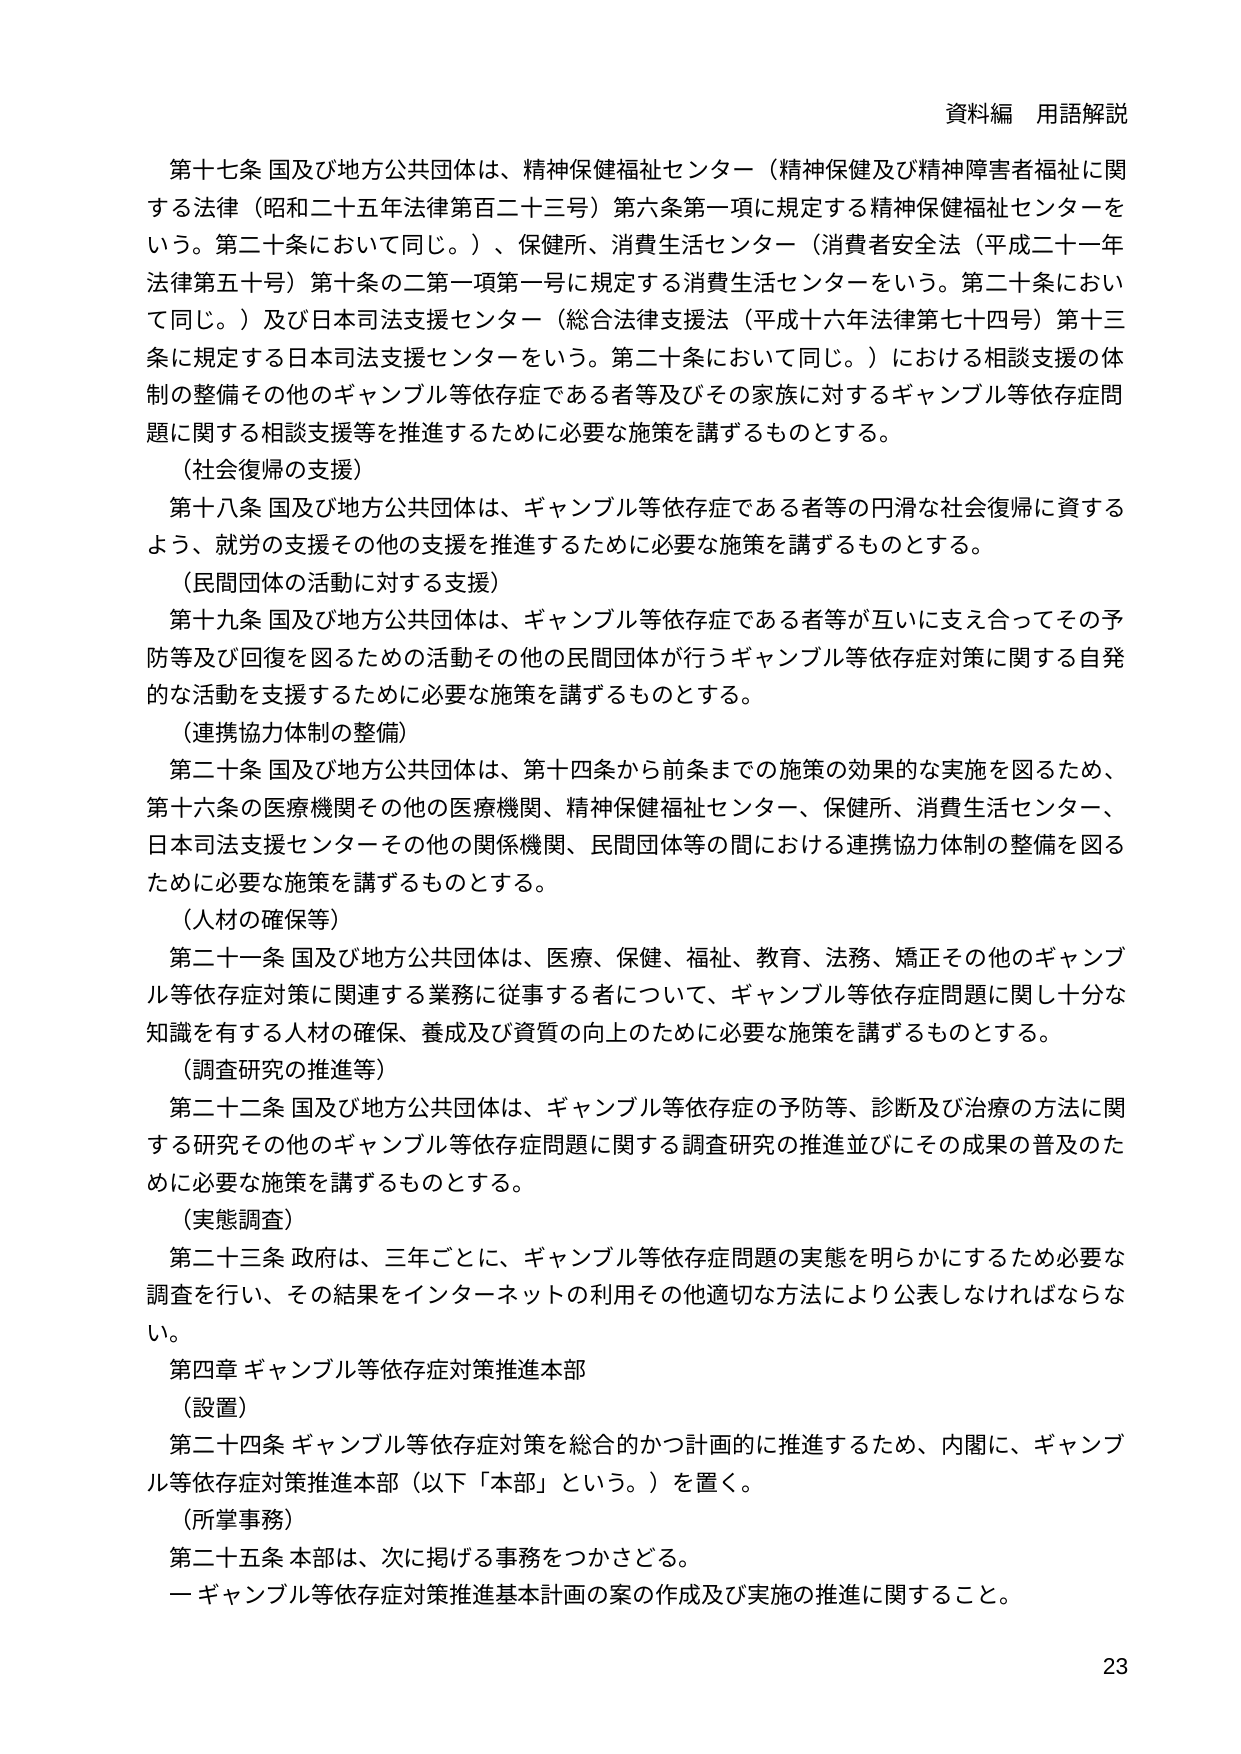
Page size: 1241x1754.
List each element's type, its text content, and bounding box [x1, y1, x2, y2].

text （所掌事務） [147, 1500, 1128, 1537]
text （民間団体の活動に対する支援） [147, 562, 1128, 600]
text 第二十五条 本部は、次に掲げる事務をつかさどる。 [147, 1537, 1128, 1575]
text （連携協力体制の整備） [147, 712, 1128, 750]
text 第二十二条 国及び地方公共団体は、ギャンブル等依存症の予防等、診断及び治療の方法に関する研究その他のギャンブル等依存症問題に関する調査研究の推進並びにその成果の普及のために必要な施策を講ずるものとする。 [147, 1087, 1128, 1200]
text （人材の確保等） [147, 900, 1128, 937]
text 第十八条 国及び地方公共団体は、ギャンブル等依存症である者等の円滑な社会復帰に資するよう、就労の支援その他の支援を推進するために必要な施策を講ずるものとする。 [147, 487, 1128, 562]
text （設置） [147, 1387, 1128, 1425]
text 第十七条 国及び地方公共団体は、精神保健福祉センター（精神保健及び精神障害者福祉に関する法律（昭和二十五年法律第百二十三号）第六条第一項に規定する精神保健福祉センターをいう。第二十条において同じ。）、保健所、消費生活センター（消費者安全法（平成二十一年法律第五十号）第十条の二第一項第一号に規定する消費生活センターをいう。第二十条において同じ。）及び日本司法支援センター（総合法律支援法（平成十六年法律第七十四号）第十三条に規定する日本司法支援センターをいう。第二十条において同じ。）における相談支援の体制の整備その他のギャンブル等依存症である者等及びその家族に対するギャンブル等依存症問題に関する相談支援等を推進するために必要な施策を講ずるものとする。 [147, 150, 1128, 450]
text 第十九条 国及び地方公共団体は、ギャンブル等依存症である者等が互いに支え合ってその予防等及び回復を図るための活動その他の民間団体が行うギャンブル等依存症対策に関する自発的な活動を支援するために必要な施策を講ずるものとする。 [147, 600, 1128, 712]
text 第二十四条 ギャンブル等依存症対策を総合的かつ計画的に推進するため、内閣に、ギャンブル等依存症対策推進本部（以下「本部」という。）を置く。 [147, 1425, 1128, 1500]
text 第二十一条 国及び地方公共団体は、医療、保健、福祉、教育、法務、矯正その他のギャンブル等依存症対策に関連する業務に従事する者について、ギャンブル等依存症問題に関し十分な知識を有する人材の確保、養成及び資質の向上のために必要な施策を講ずるものとする。 [147, 937, 1128, 1050]
text （社会復帰の支援） [147, 450, 1128, 487]
text 一 ギャンブル等依存症対策推進基本計画の案の作成及び実施の推進に関すること。 [147, 1575, 1128, 1612]
text （実態調査） [147, 1200, 1128, 1237]
text 第二十条 国及び地方公共団体は、第十四条から前条までの施策の効果的な実施を図るため、第十六条の医療機関その他の医療機関、精神保健福祉センター、保健所、消費生活センター、日本司法支援センターその他の関係機関、民間団体等の間における連携協力体制の整備を図るために必要な施策を講ずるものとする。 [147, 750, 1128, 900]
text （調査研究の推進等） [147, 1050, 1128, 1087]
text 第四章 ギャンブル等依存症対策推進本部 [147, 1350, 1128, 1387]
text 第二十三条 政府は、三年ごとに、ギャンブル等依存症問題の実態を明らかにするため必要な調査を行い、その結果をインターネットの利用その他適切な方法により公表しなければならない。 [147, 1237, 1128, 1350]
